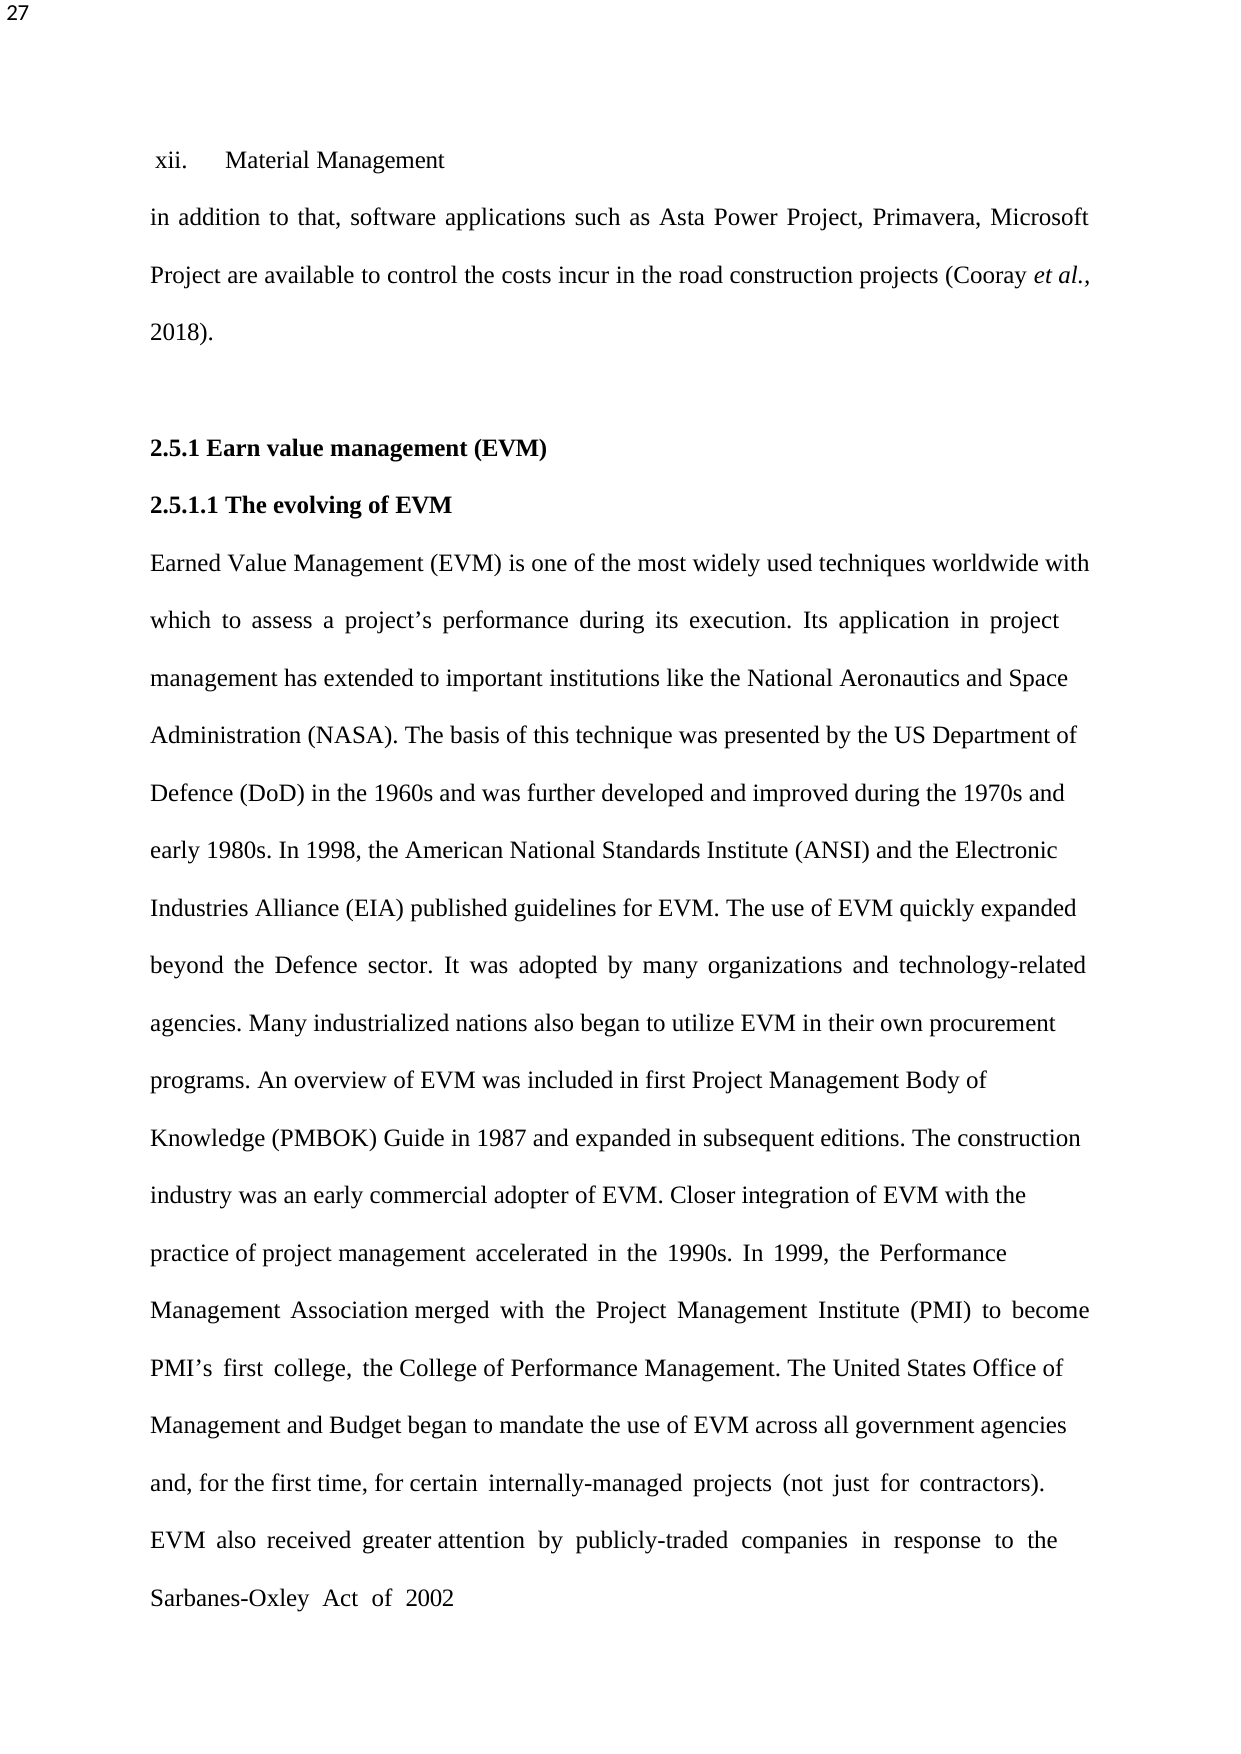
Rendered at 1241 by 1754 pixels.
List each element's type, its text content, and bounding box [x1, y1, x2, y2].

subtitle Earn value management (EVM) [150, 433, 1192, 462]
list The evolving of EVM [150, 491, 1192, 519]
list Material Management [155, 145, 1192, 174]
text in addition to that, software applications such as Asta Power Project, Primavera, Microsoft Project are available to control the costs incur in the road construction projects (Cooray et al., 2018). [150, 202, 1091, 346]
text Earned Value Management (EVM) is one of the most widely used techniques worldwide with which to assess a project’s performance during its execution. Its application in project management has extended to important institutions like the National Aeronautics and Space Administration (NASA). The basis of this technique was presented by the US Department of Defence (DoD) in the 1960s and was further developed and improved during the 1970s and early 1980s. In 1998, the American National Standards Institute (ANSI) and the Electronic Industries Alliance (EIA) published guidelines for EVM. The use of EVM quickly expanded beyond the Defence sector. It was adopted by many organizations and technology-related agencies. Many industrialized nations also began to utilize EVM in their own procurement programs. An overview of EVM was included in first Project Management Body of Knowledge (PMBOK) Guide in 1987 and expanded in subsequent editions. The construction industry was an early commercial adopter of EVM. Closer integration of EVM with the practice of project management accelerated in the 1990s. In 1999, the Performance Management Association merged with the Project Management Institute (PMI) to become PMI’s first college, the College of Performance Management. The United States Office of Management and Budget began to mandate the use of EVM across all government agencies and, for the first time, for certain internally-managed projects (not just for contractors). EVM also received greater attention by publicly-traded companies in response to the Sarbanes-Oxley Act of 2002 [150, 548, 1102, 1611]
